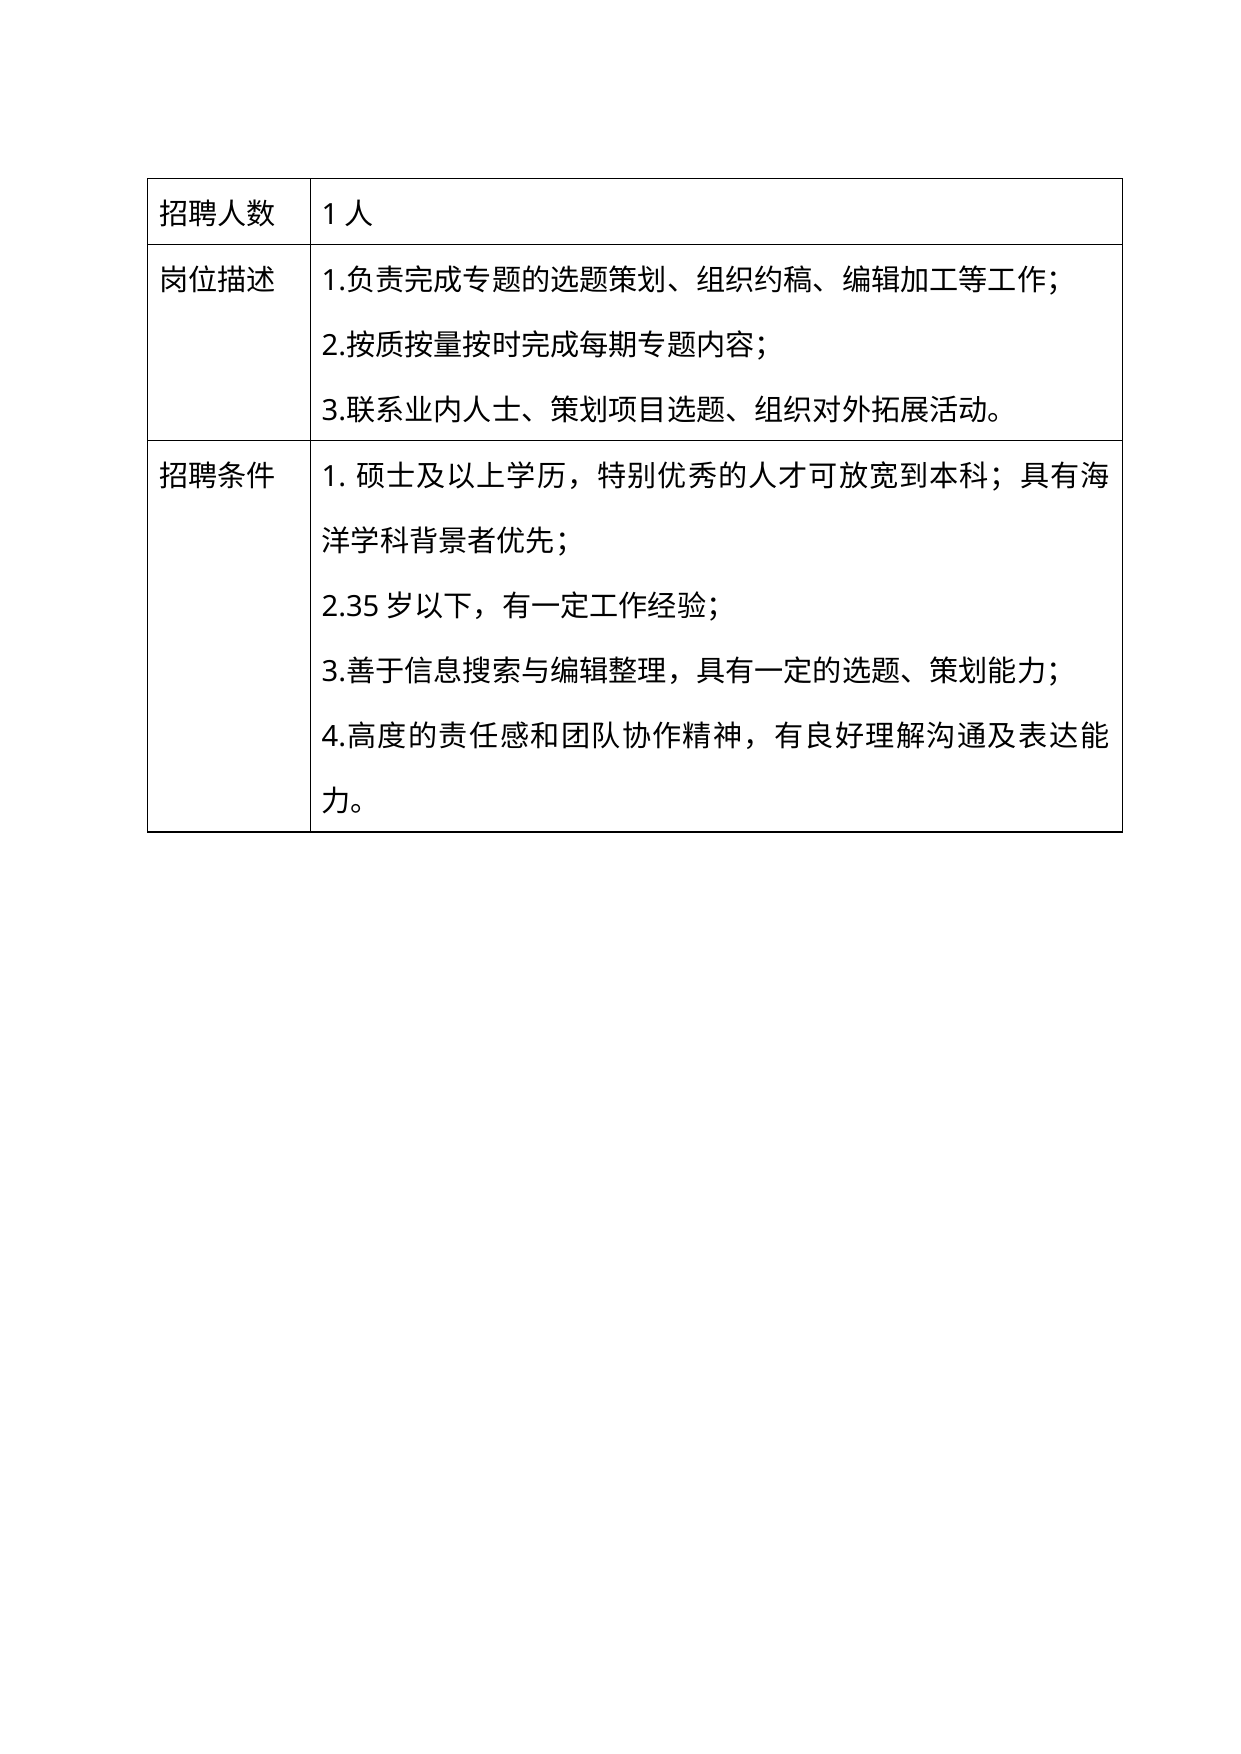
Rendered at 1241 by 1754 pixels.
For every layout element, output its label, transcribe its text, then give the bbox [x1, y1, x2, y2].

table_cell 1. 硕士及以上学历，特别优秀的人才可放宽到本科；具有海洋学科背景者优先； 2.35岁以下，有一定工作经验； 3.善于信息搜索与编辑整理，具有一定的选题、策划能力； 4.高度的责任感和团队协作精神，有良好理解沟通及表达能力。 [311, 441, 1122, 831]
table_cell 1人 [311, 179, 1122, 244]
table_cell 招聘条件 [148, 441, 310, 831]
table_cell 岗位描述 [148, 245, 310, 440]
table_cell 1.负责完成专题的选题策划、组织约稿、编辑加工等工作； 2.按质按量按时完成每期专题内容； 3.联系业内人士、策划项目选题、组织对外拓展活动。 [311, 245, 1122, 440]
table_cell 招聘人数 [148, 179, 310, 244]
